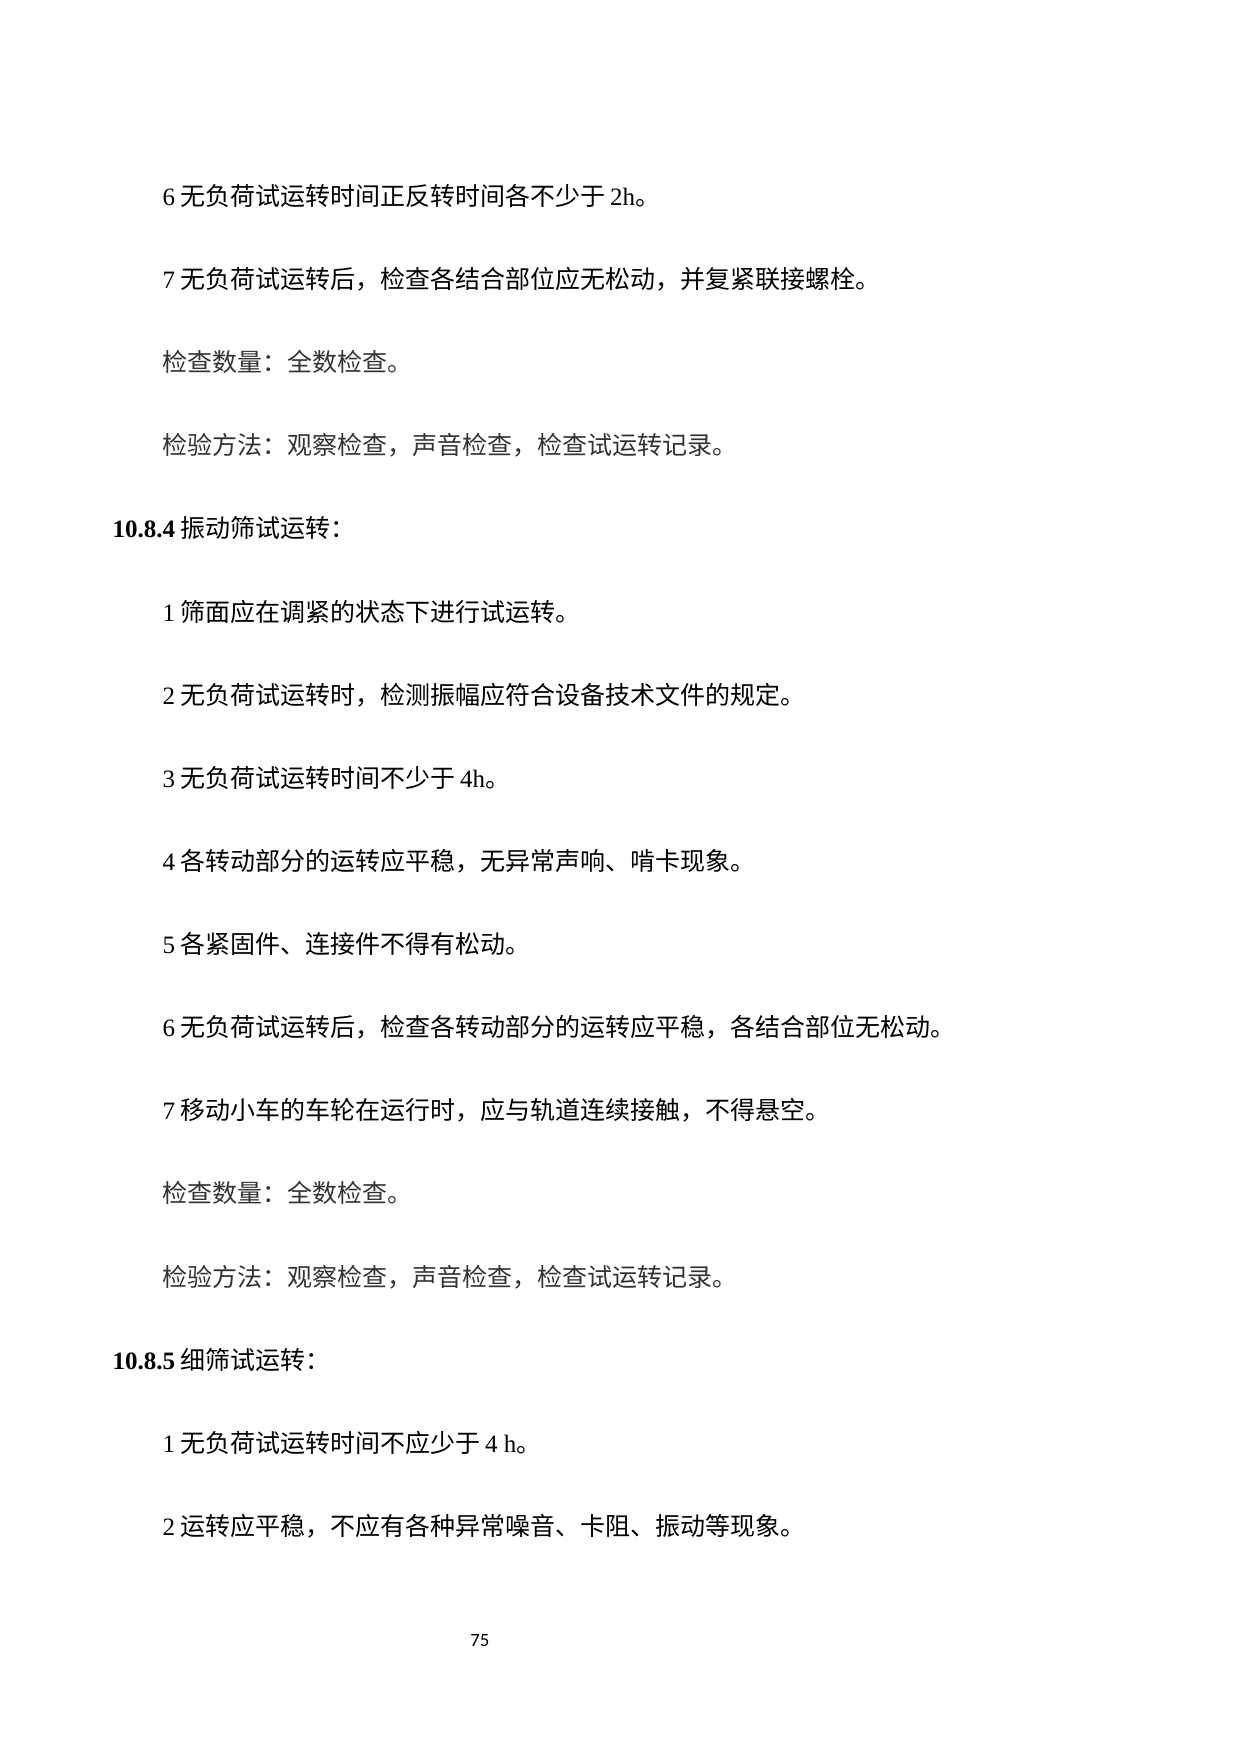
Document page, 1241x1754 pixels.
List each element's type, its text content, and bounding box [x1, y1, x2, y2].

text 2无负荷试运转时，检测振幅应符合设备技术文件的规定。 [112, 661, 1128, 726]
text 5各紧固件、连接件不得有松动。 [112, 910, 1128, 975]
text 7移动小车的车轮在运行时，应与轨道连续接触，不得悬空。 [112, 1076, 1128, 1141]
text 检查数量：全数检查。 [112, 1159, 1128, 1224]
text 7无负荷试运转后，检查各结合部位应无松动，并复紧联接螺栓。 [112, 245, 1128, 310]
text 1无负荷试运转时间不应少于4 h。 [112, 1409, 1128, 1474]
text 10.8.5细筛试运转： [112, 1326, 1128, 1391]
text 4各转动部分的运转应平稳，无异常声响、啃卡现象。 [112, 827, 1128, 892]
text 检验方法：观察检查，声音检查，检查试运转记录。 [112, 411, 1128, 476]
text 检验方法：观察检查，声音检查，检查试运转记录。 [112, 1243, 1128, 1308]
text 1筛面应在调紧的状态下进行试运转。 [112, 578, 1128, 643]
text 2运转应平稳，不应有各种异常噪音、卡阻、振动等现象。 [112, 1492, 1128, 1557]
text 检查数量：全数检查。 [112, 328, 1128, 393]
text 10.8.4振动筛试运转： [112, 494, 1128, 559]
text 6无负荷试运转时间正反转时间各不少于2h。 [112, 162, 1128, 227]
text 3无负荷试运转时间不少于4h。 [112, 744, 1128, 809]
text 6无负荷试运转后，检查各转动部分的运转应平稳，各结合部位无松动。 [112, 993, 1128, 1058]
